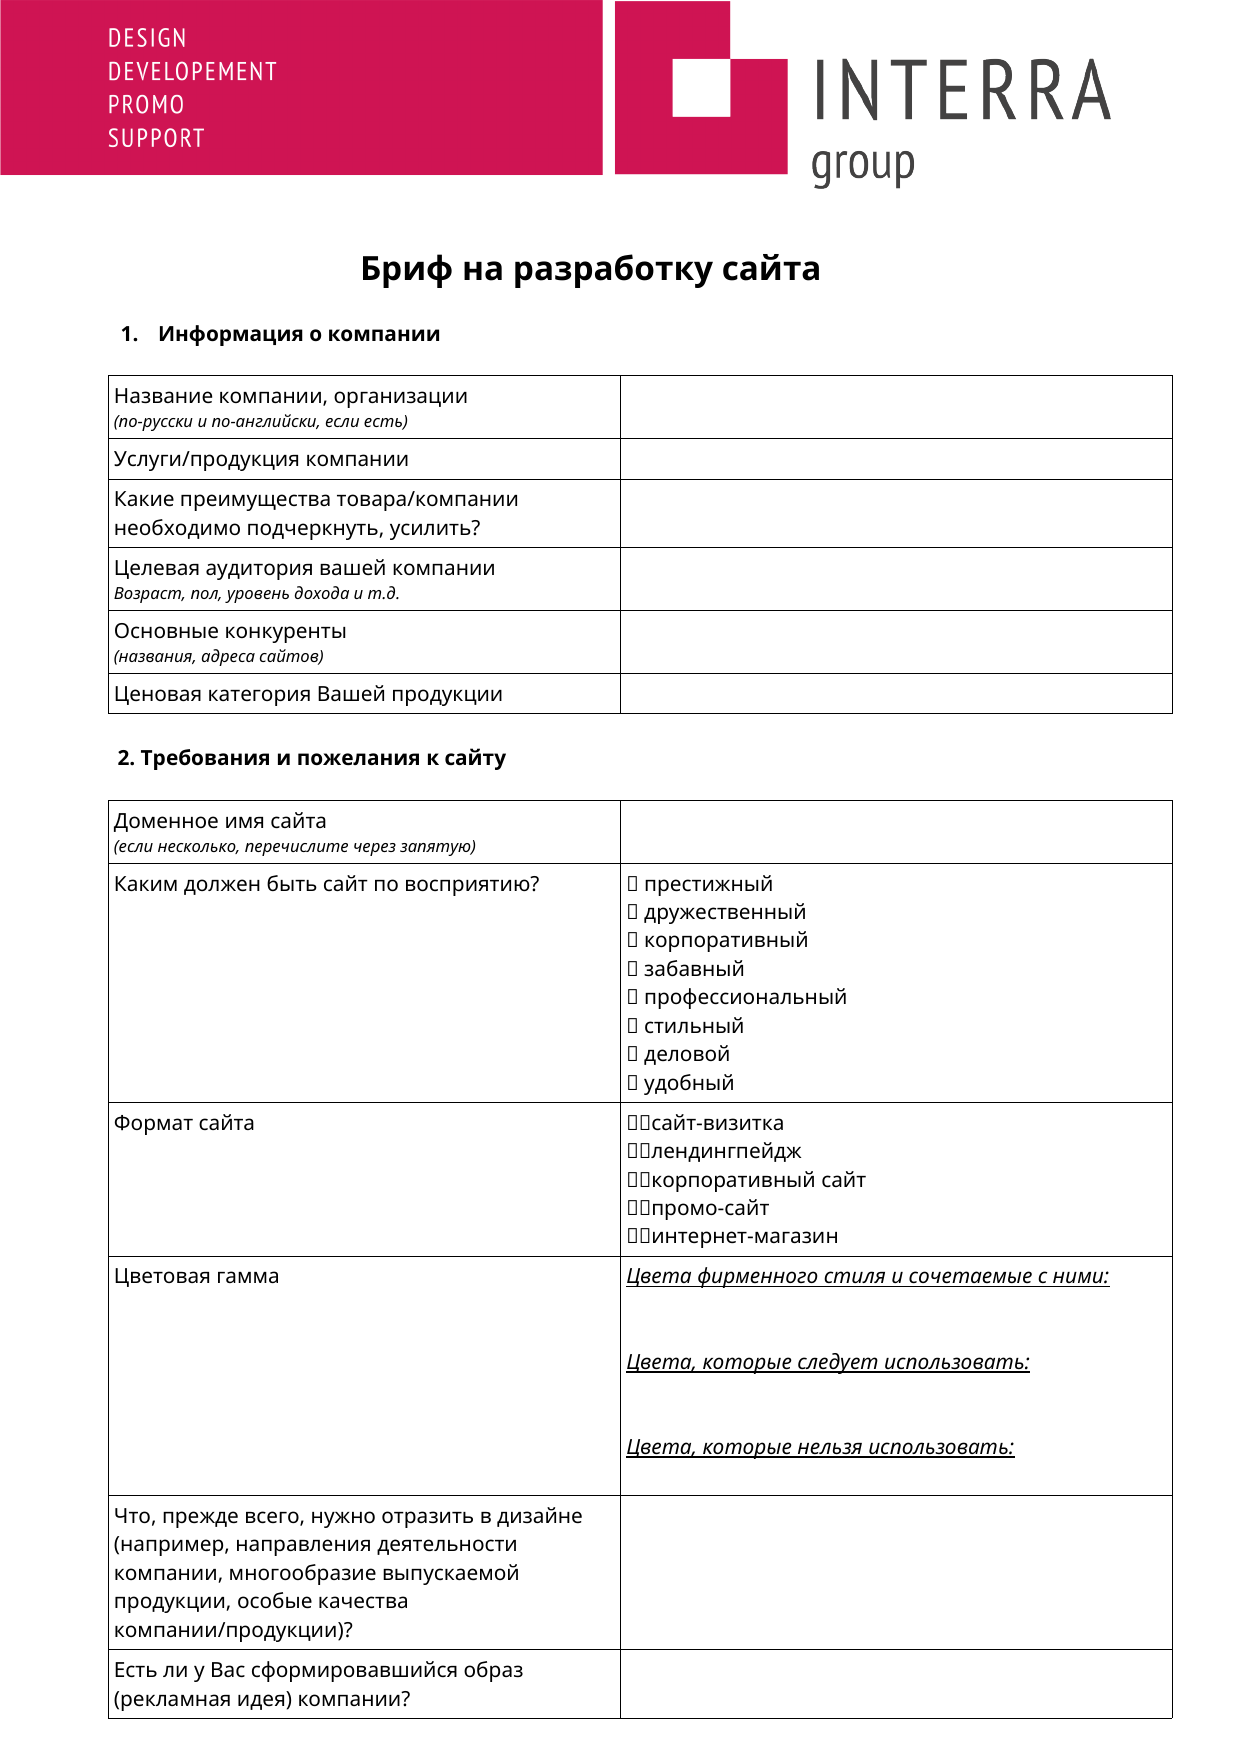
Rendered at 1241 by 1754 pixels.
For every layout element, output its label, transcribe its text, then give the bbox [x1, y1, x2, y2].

table_cell [621, 611, 1172, 673]
table_cell [621, 1650, 1172, 1718]
table_cell [621, 674, 1172, 713]
table_header [621, 801, 1172, 863]
table_cell  престижный  дружественный  корпоративный  забавный  профессиональный  стильный  деловой  удобный [621, 864, 1172, 1102]
table_cell сайт-визитка лендингпейдж корпоративный сайт промо-сайт интернет-магазин [621, 1103, 1172, 1256]
table_cell Какие преимущества товара/компании необходимо подчеркнуть, усилить? [109, 480, 620, 547]
text Бриф на разработку сайта [0, 245, 1181, 291]
table_header Доменное имя сайта (если несколько, перечислите через запятую) [109, 801, 620, 863]
table_header [621, 376, 1172, 438]
table_cell [621, 1496, 1172, 1649]
table_header Название компании, организации (по-русски и по-английски, если есть) [109, 376, 620, 438]
table_cell Есть ли у Вас сформировавшийся образ (рекламная идея) компании? Какие образы Вы хотели бы видеть в дизайне? [109, 1650, 620, 1718]
list Информация о компании [120, 319, 1181, 375]
table_cell Услуги/продукция компании [109, 439, 620, 479]
table_cell Ценовая категория Вашей продукции [109, 674, 620, 713]
table_cell Основные конкуренты (названия, адреса сайтов) [109, 611, 620, 673]
table_cell Каким должен быть сайт по восприятию? [109, 864, 620, 1102]
table_cell Что, прежде всего, нужно отразить в дизайне (например, направления деятельности компании, многообразие выпускаемой продукции, особые качества компании/продукции)? [109, 1496, 620, 1649]
table_cell [621, 548, 1172, 610]
table_cell [621, 439, 1172, 479]
table_cell Цветовая гамма [109, 1257, 620, 1495]
table_cell Цвета фирменного стиля и сочетаемые с ними: Цвета, которые следует использовать: Цвета, которые нельзя использовать: [621, 1257, 1172, 1495]
table_cell Целевая аудитория вашей компании Возраст, пол, уровень дохода и т.д. [109, 548, 620, 610]
table_cell [621, 480, 1172, 547]
picture [0, 0, 1111, 189]
table_cell Формат сайта [109, 1103, 620, 1256]
text 2. Требования и пожелания к сайту [0, 743, 1181, 771]
